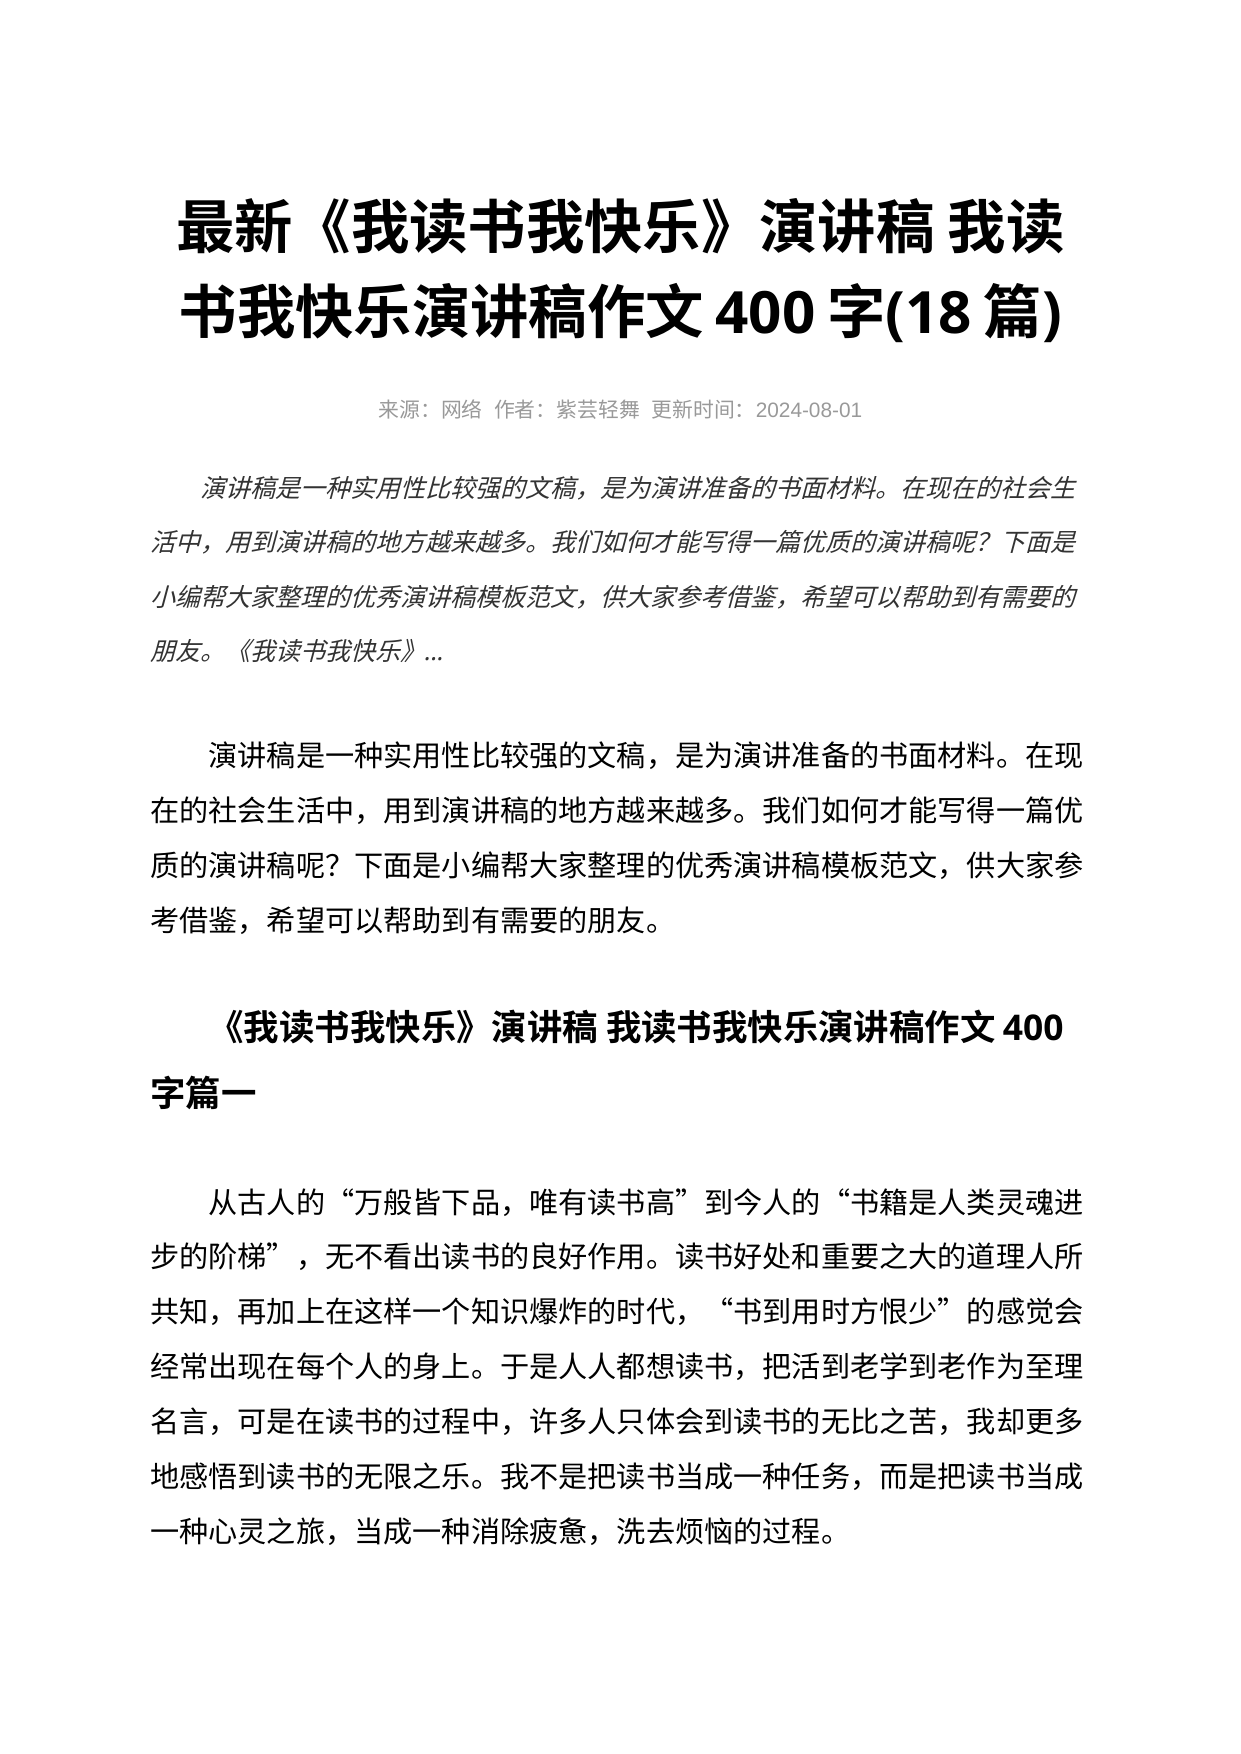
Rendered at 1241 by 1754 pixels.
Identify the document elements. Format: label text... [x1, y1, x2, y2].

subtitle 最新《我读书我快乐》演讲稿 我读书我快乐演讲稿作文400字(18篇) [150, 181, 1090, 351]
text 演讲稿是一种实用性比较强的文稿，是为演讲准备的书面材料。在现在的社会生活中，用到演讲稿的地方越来越多。我们如何才能写得一篇优质的演讲稿呢？下面是小编帮大家整理的优秀演讲稿模板范文，供大家参考借鉴，希望可以帮助到有需要的朋友。 [150, 733, 1090, 939]
text 《我读书我快乐》演讲稿 我读书我快乐演讲稿作文400字篇一 [150, 999, 1090, 1117]
text 从古人的“万般皆下品，唯有读书高”到今人的“书籍是人类灵魂进步的阶梯”，无不看出读书的良好作用。读书好处和重要之大的道理人所共知，再加上在这样一个知识爆炸的时代，“书到用时方恨少”的感觉会经常出现在每个人的身上。于是人人都想读书，把活到老学到老作为至理名言，可是在读书的过程中，许多人只体会到读书的无比之苦，我却更多地感悟到读书的无限之乐。我不是把读书当成一种任务，而是把读书当成一种心灵之旅，当成一种消除疲惫，洗去烦恼的过程。 [150, 1179, 1090, 1551]
text 演讲稿是一种实用性比较强的文稿，是为演讲准备的书面材料。在现在的社会生活中，用到演讲稿的地方越来越多。我们如何才能写得一篇优质的演讲稿呢？下面是小编帮大家整理的优秀演讲稿模板范文，供大家参考借鉴，希望可以帮助到有需要的朋友。《我读书我快乐》... [150, 468, 1090, 668]
text 来源：网络 作者：紫芸轻舞 更新时间：2024-08-01 [150, 397, 1090, 421]
